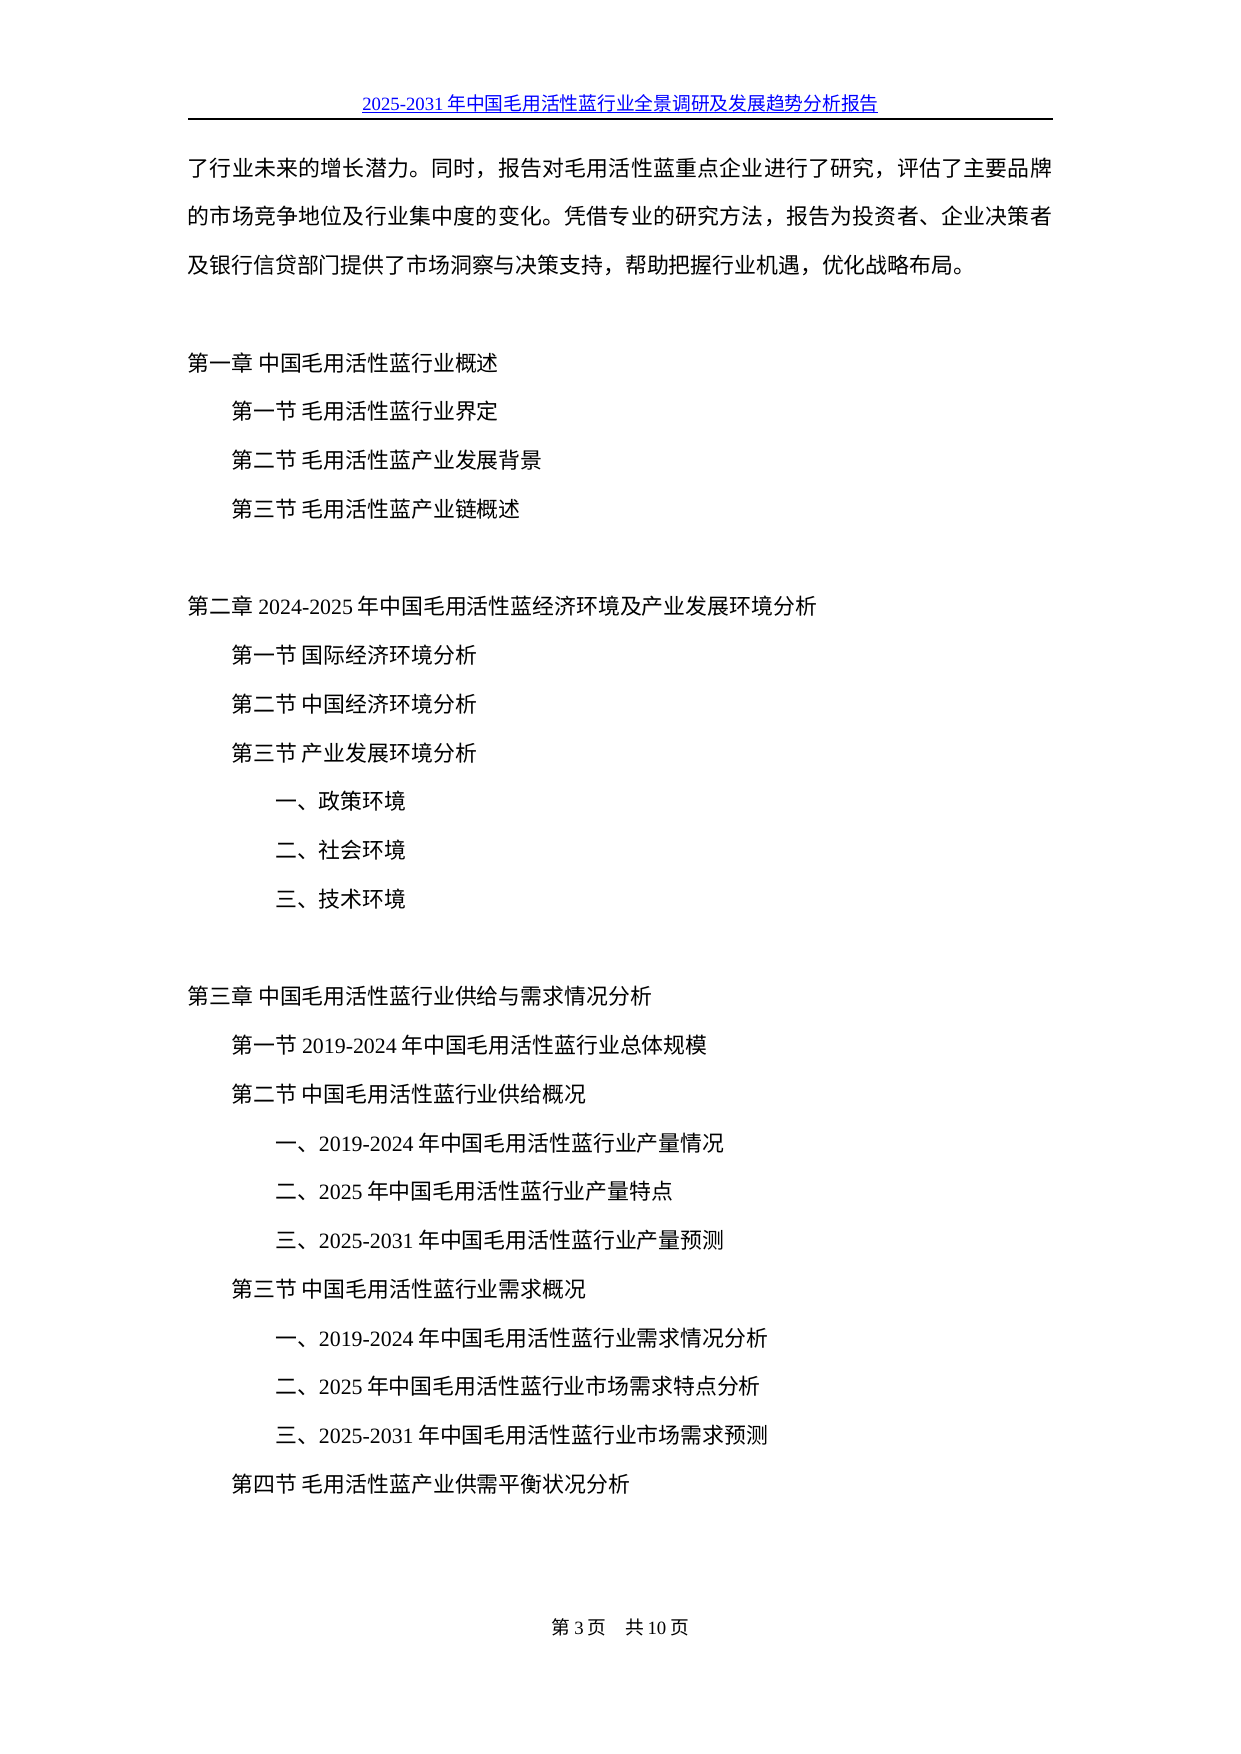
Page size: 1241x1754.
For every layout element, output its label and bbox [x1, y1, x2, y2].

text [187, 150, 1053, 1499]
